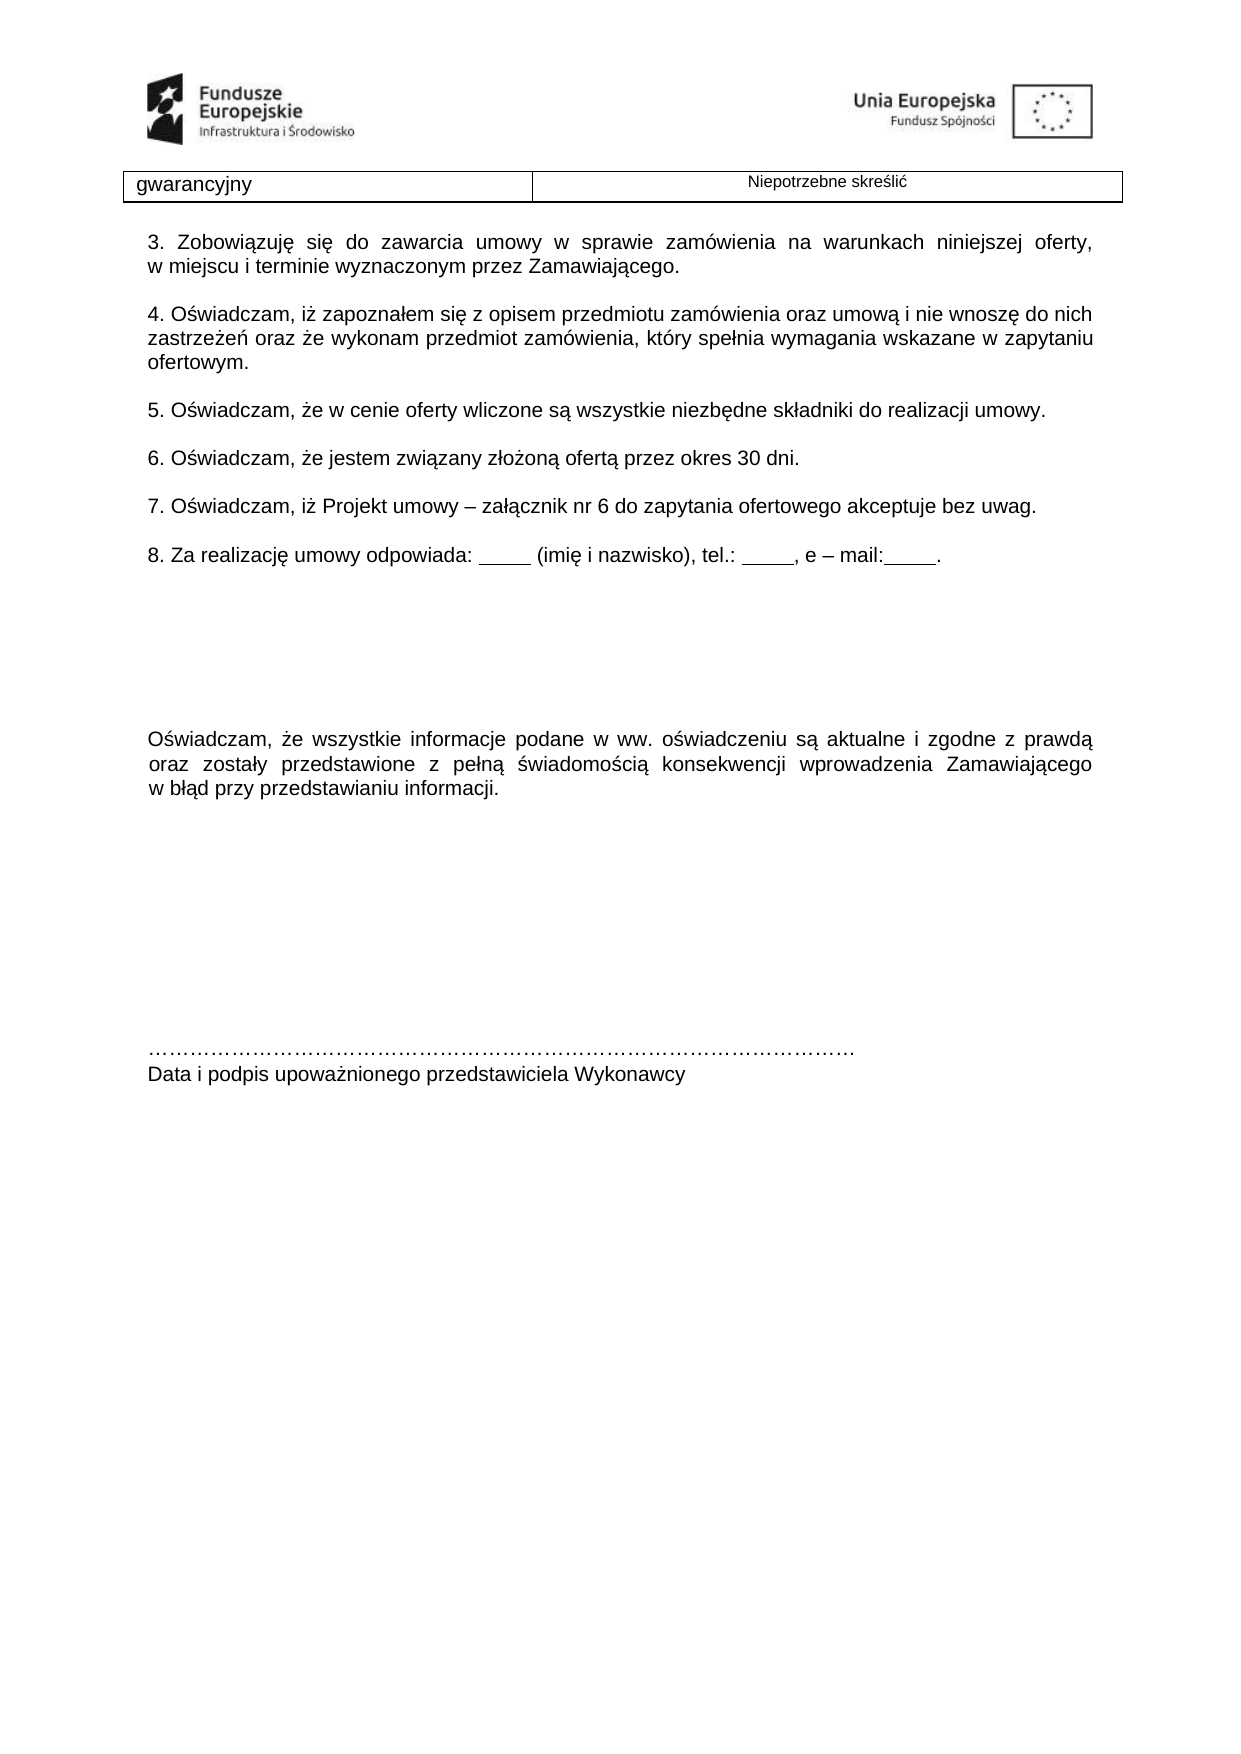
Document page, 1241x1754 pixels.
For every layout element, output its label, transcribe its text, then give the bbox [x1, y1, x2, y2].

table_cell TAK/NIE* Niepotrzebne skreślić [533, 172, 1122, 201]
text 4. Oświadczam, iż zapoznałem się z opisem przedmiotu zamówienia oraz umową i nie wnoszę do nich zastrzeżeń oraz że wykonam przedmiot zamówienia, który spełnia wymagania wskazane w zapytaniu ofertowym. [147, 302, 1093, 374]
table_cell 36 miesięcy gwarancji i bezpłatny serwis gwarancyjny [124, 172, 532, 201]
text ………………………………………………………………………………………… [147, 1035, 1093, 1059]
text 3. Zobowiązuję się do zawarcia umowy w sprawie zamówienia na warunkach niniejszej oferty, w miejscu i terminie wyznaczonym przez Zamawiającego. [147, 230, 1093, 278]
text Oświadczam, że wszystkie informacje podane w ww. oświadczeniu są aktualne i zgodne z prawdą oraz zostały przedstawione z pełną świadomością konsekwencji wprowadzenia Zamawiającego w błąd przy przedstawianiu informacji. [147, 727, 1093, 800]
text 5. Oświadczam, że w cenie oferty wliczone są wszystkie niezbędne składniki do realizacji umowy. [147, 398, 1093, 422]
text 6. Oświadczam, że jestem związany złożoną ofertą przez okres 30 dni. [147, 446, 1093, 469]
text 7. Oświadczam, iż Projekt umowy – załącznik nr 6 do zapytania ofertowego akceptuje bez uwag. [147, 493, 1093, 517]
picture [147, 73, 1093, 145]
text Data i podpis upoważnionego przedstawiciela Wykonawcy [147, 1061, 1093, 1085]
text 8. Za realizację umowy odpowiada: (imię i nazwisko), tel.: , e – mail: . [147, 543, 1093, 567]
